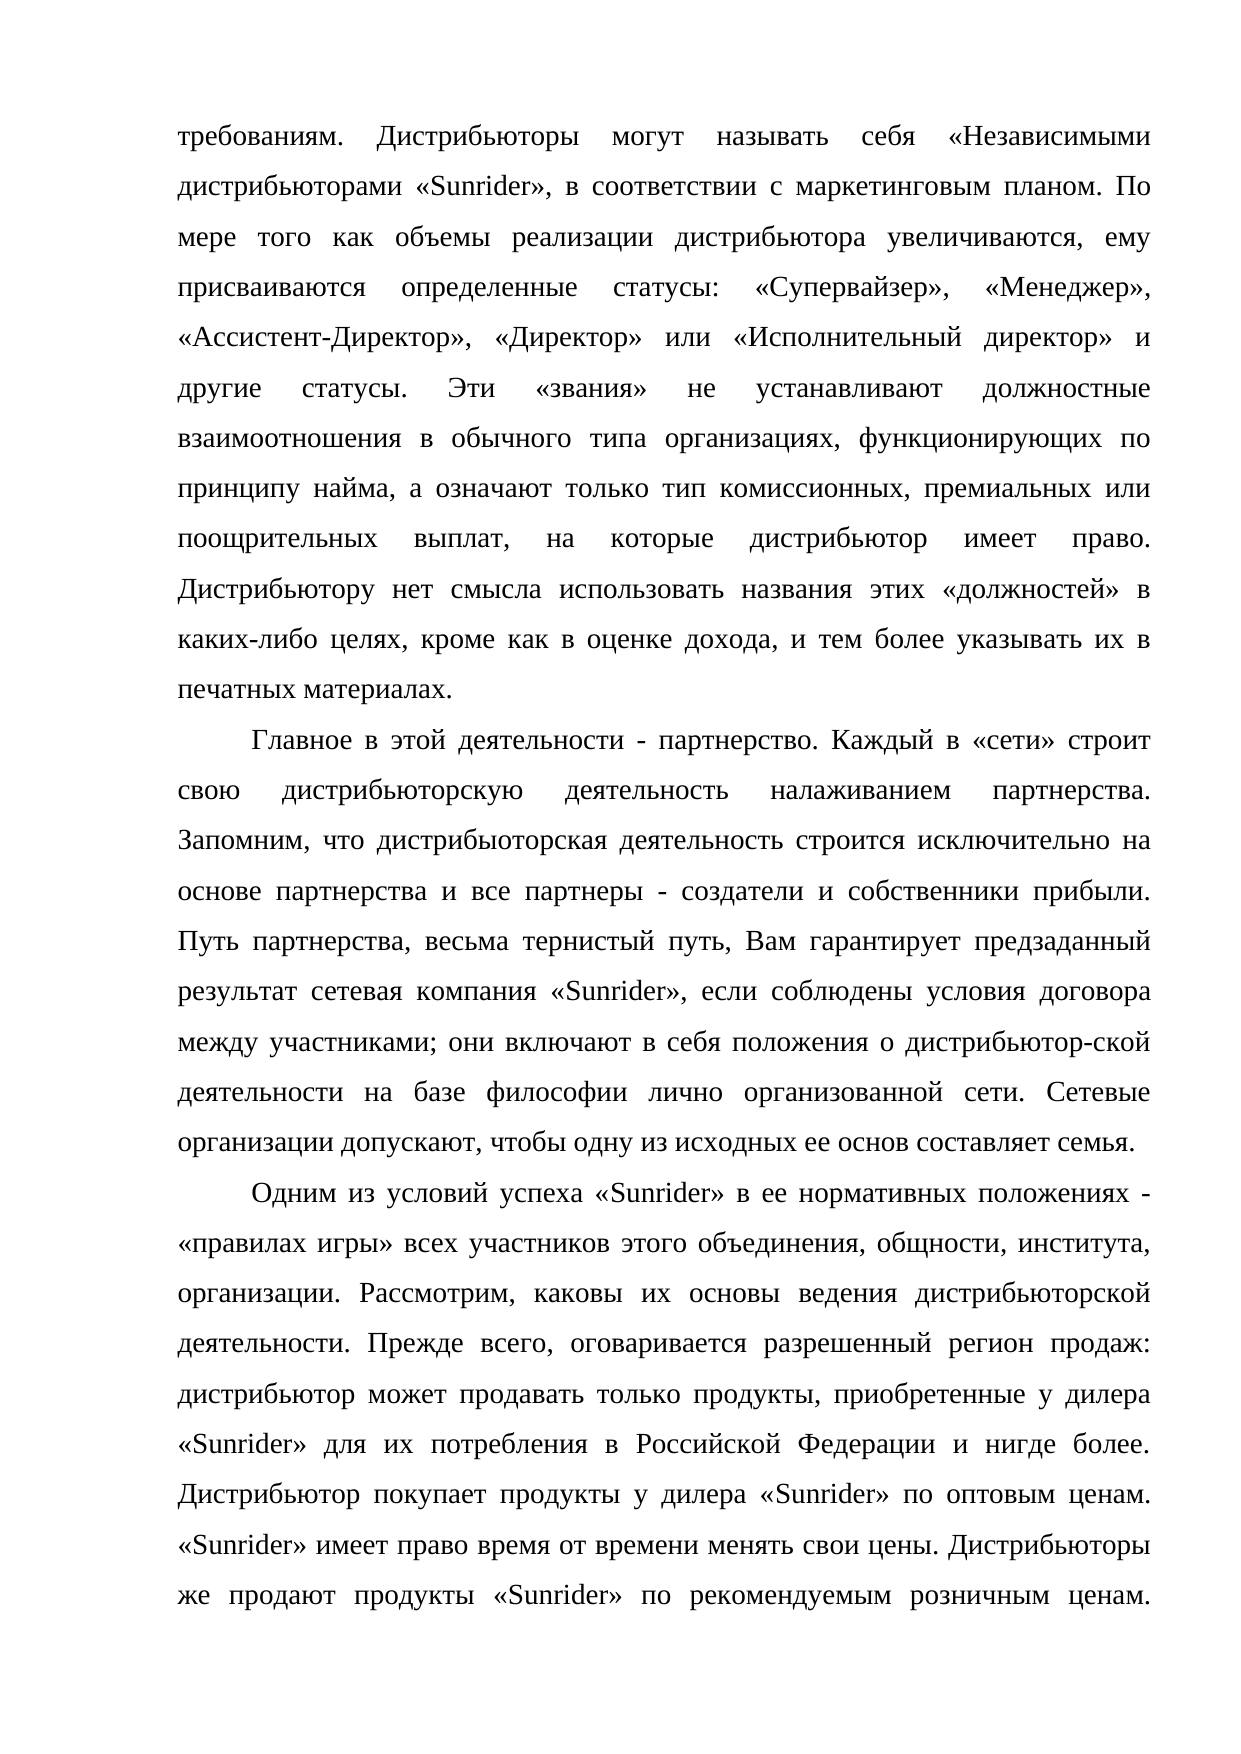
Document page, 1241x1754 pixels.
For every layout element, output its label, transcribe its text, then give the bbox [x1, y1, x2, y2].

text Главное в этой деятельности - партнерство. Каждый в «сети» строит свою дистрибьюторскую деятельность налаживанием партнерства. Запомним, что дистрибыоторская деятельность строится исключительно на основе партнерства и все партнеры - создатели и собственники прибыли. Путь партнерства, весьма тернистый путь, Вам гарантирует предзаданный результат сетевая компания «Sunrider», если соблюдены условия договора между участниками; они включают в себя положения о дистрибьютор-ской деятельности на базе философии лично организованной сети. Сетевые организации допускают, чтобы одну из исходных ее основ составляет семья. [177, 722, 1152, 1158]
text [177, 118, 1152, 705]
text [177, 1175, 1152, 1611]
